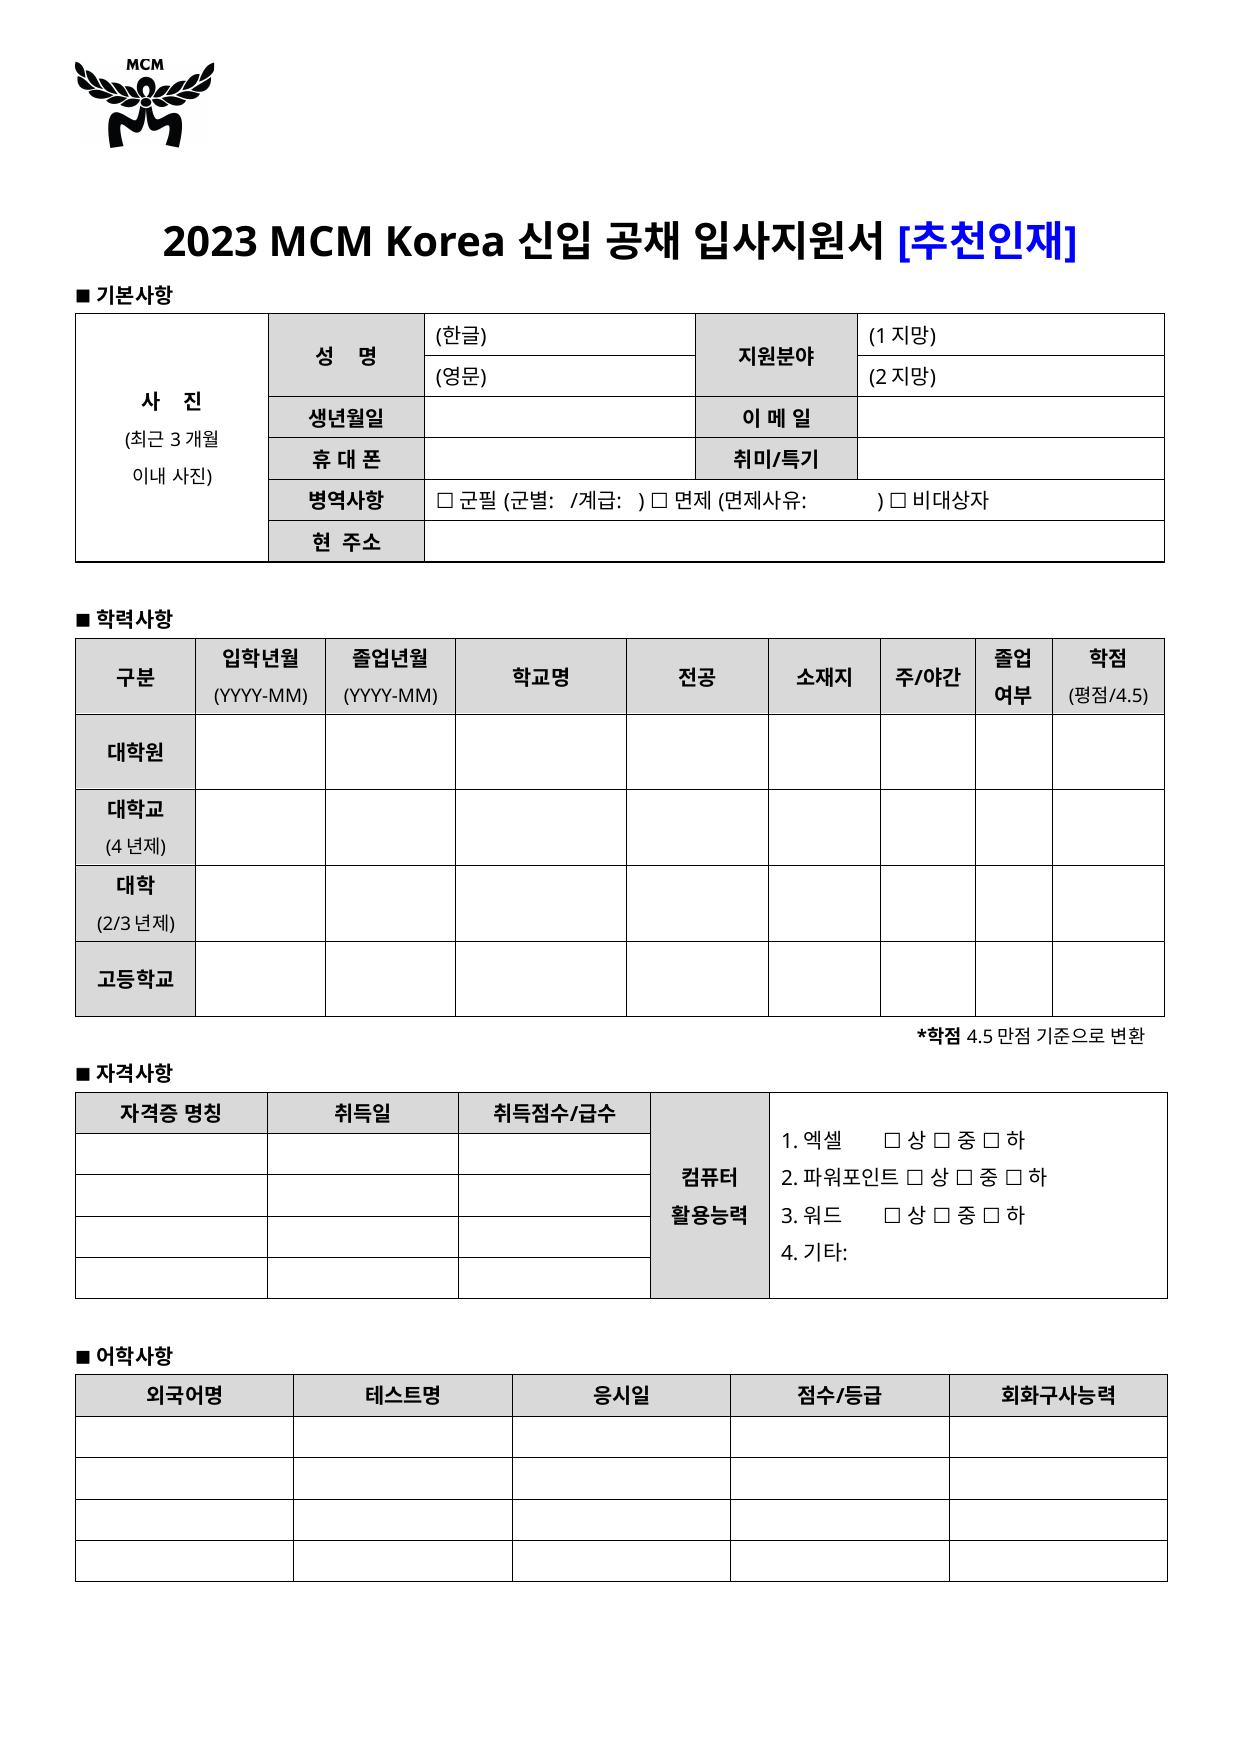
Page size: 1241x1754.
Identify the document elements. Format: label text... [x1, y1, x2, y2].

table_cell [76, 1417, 293, 1457]
table_cell [456, 715, 626, 788]
table_cell 군필 (군별: /계급: ) 면제 (면제사유: ) 비대상자 [425, 480, 1164, 520]
table_cell [268, 1175, 458, 1216]
table_cell [950, 1500, 1167, 1540]
table_cell 휴 대 폰 [269, 438, 424, 479]
table_cell [976, 790, 1052, 864]
table_cell [976, 942, 1052, 1016]
table_header 소재지 [769, 639, 880, 713]
table_header 입학년월 (YYYY-MM) [196, 639, 325, 713]
table_cell [456, 866, 626, 941]
table_cell [294, 1500, 512, 1540]
table_cell [76, 1500, 293, 1540]
table_cell [858, 438, 1164, 479]
table_header 자격증 명칭 [76, 1093, 267, 1133]
table_cell [769, 715, 880, 788]
table_cell [1053, 942, 1164, 1016]
table_header 전공 [627, 639, 768, 713]
table_cell [425, 521, 1164, 561]
table_header 취득일 [268, 1093, 458, 1133]
table_cell [858, 397, 1164, 437]
table_cell [1053, 866, 1164, 941]
table_cell [294, 1541, 512, 1581]
table_cell [294, 1417, 512, 1457]
table_header 학점 (평점/4.5) [1053, 639, 1164, 713]
table_cell [881, 715, 975, 788]
table_header 학교명 [456, 639, 626, 713]
table_cell [950, 1541, 1167, 1581]
table_header 회화구사능력 [950, 1375, 1167, 1416]
text 자격사항 [75, 1054, 1165, 1092]
table_header 점수/등급 [731, 1375, 949, 1416]
table_cell [881, 866, 975, 941]
table_cell [627, 790, 768, 864]
table_cell 대학원 [76, 715, 195, 788]
table_header 응시일 [513, 1375, 730, 1416]
table_header 1. 엑셀 상 중 하 2. 파워포인트 상 중 하 3. 워드 상 중 하 4. 기타: [770, 1093, 1167, 1298]
text 어학사항 [75, 1337, 1165, 1374]
picture [75, 59, 215, 148]
table_header 컴퓨터 활용능력 [651, 1093, 769, 1298]
table_cell [513, 1458, 730, 1498]
table_cell [1053, 790, 1164, 864]
table_header (1지망) [858, 314, 1164, 354]
table_cell [76, 1175, 267, 1216]
table_cell [76, 1458, 293, 1498]
table_cell [769, 942, 880, 1016]
table_cell [76, 1541, 293, 1581]
table_header (한글) [425, 314, 695, 354]
table_cell [326, 942, 455, 1016]
table_header 주/야간 [881, 639, 975, 713]
table_cell [196, 866, 325, 941]
table_cell [456, 790, 626, 864]
table_cell [459, 1175, 650, 1216]
table_cell [456, 942, 626, 1016]
table_cell 대학 (2/3년제) [76, 866, 195, 941]
table_cell [459, 1134, 650, 1174]
table_cell (영문) [425, 356, 695, 396]
table_cell [459, 1258, 650, 1298]
table_cell [425, 438, 695, 479]
table_cell [513, 1417, 730, 1457]
table_cell [294, 1458, 512, 1498]
table_cell [425, 397, 695, 437]
table_cell [196, 942, 325, 1016]
table_cell [268, 1258, 458, 1298]
table_cell [769, 866, 880, 941]
table_cell [731, 1541, 949, 1581]
table_cell [76, 1134, 267, 1174]
table_cell [326, 866, 455, 941]
table_cell [731, 1417, 949, 1457]
list *학점 4.5만점 기준으로 변환 [887, 1017, 1180, 1054]
text 학력사항 [75, 600, 1165, 637]
table_header 성 명 [269, 314, 424, 396]
table_cell [627, 866, 768, 941]
table_header 지원분야 [696, 314, 857, 396]
table_cell [976, 866, 1052, 941]
table_cell [459, 1217, 650, 1257]
table_cell 고등학교 [76, 942, 195, 1016]
table_cell 취미/특기 [696, 438, 857, 479]
table_cell 병역사항 [269, 480, 424, 520]
table_cell [950, 1417, 1167, 1457]
table_cell [881, 790, 975, 864]
table_header 테스트명 [294, 1375, 512, 1416]
table_cell [769, 790, 880, 864]
table_header 졸업년월 (YYYY-MM) [326, 639, 455, 713]
table_cell 현 주소 [269, 521, 424, 561]
table_cell [1053, 715, 1164, 788]
table_cell [976, 715, 1052, 788]
table_cell [731, 1458, 949, 1498]
table_cell [731, 1500, 949, 1540]
table_cell [268, 1134, 458, 1174]
table_cell [881, 942, 975, 1016]
table_header 취득점수/급수 [459, 1093, 650, 1133]
table_header 사 진 (최근 3개월 이내 사진) [76, 314, 268, 561]
text 2023 MCM Korea 신입 공채 입사지원서 [추천인재] [75, 201, 1165, 276]
table_cell [268, 1217, 458, 1257]
table_cell [513, 1541, 730, 1581]
table_cell [326, 790, 455, 864]
table_header 구분 [76, 639, 195, 713]
text 기본사항 [75, 276, 1165, 313]
table_header 외국어명 [76, 1375, 293, 1416]
table_cell [326, 715, 455, 788]
table_cell 생년월일 [269, 397, 424, 437]
table_cell [196, 790, 325, 864]
table_cell [513, 1500, 730, 1540]
table_cell [196, 715, 325, 788]
table_cell 대학교 (4년제) [76, 790, 195, 864]
table_cell [950, 1458, 1167, 1498]
table_cell 이 메 일 [696, 397, 857, 437]
table_cell [76, 1217, 267, 1257]
table_cell (2지망) [858, 356, 1164, 396]
table_cell [627, 715, 768, 788]
table_header 졸업 여부 [976, 639, 1052, 713]
table_cell [76, 1258, 267, 1298]
table_cell [627, 942, 768, 1016]
